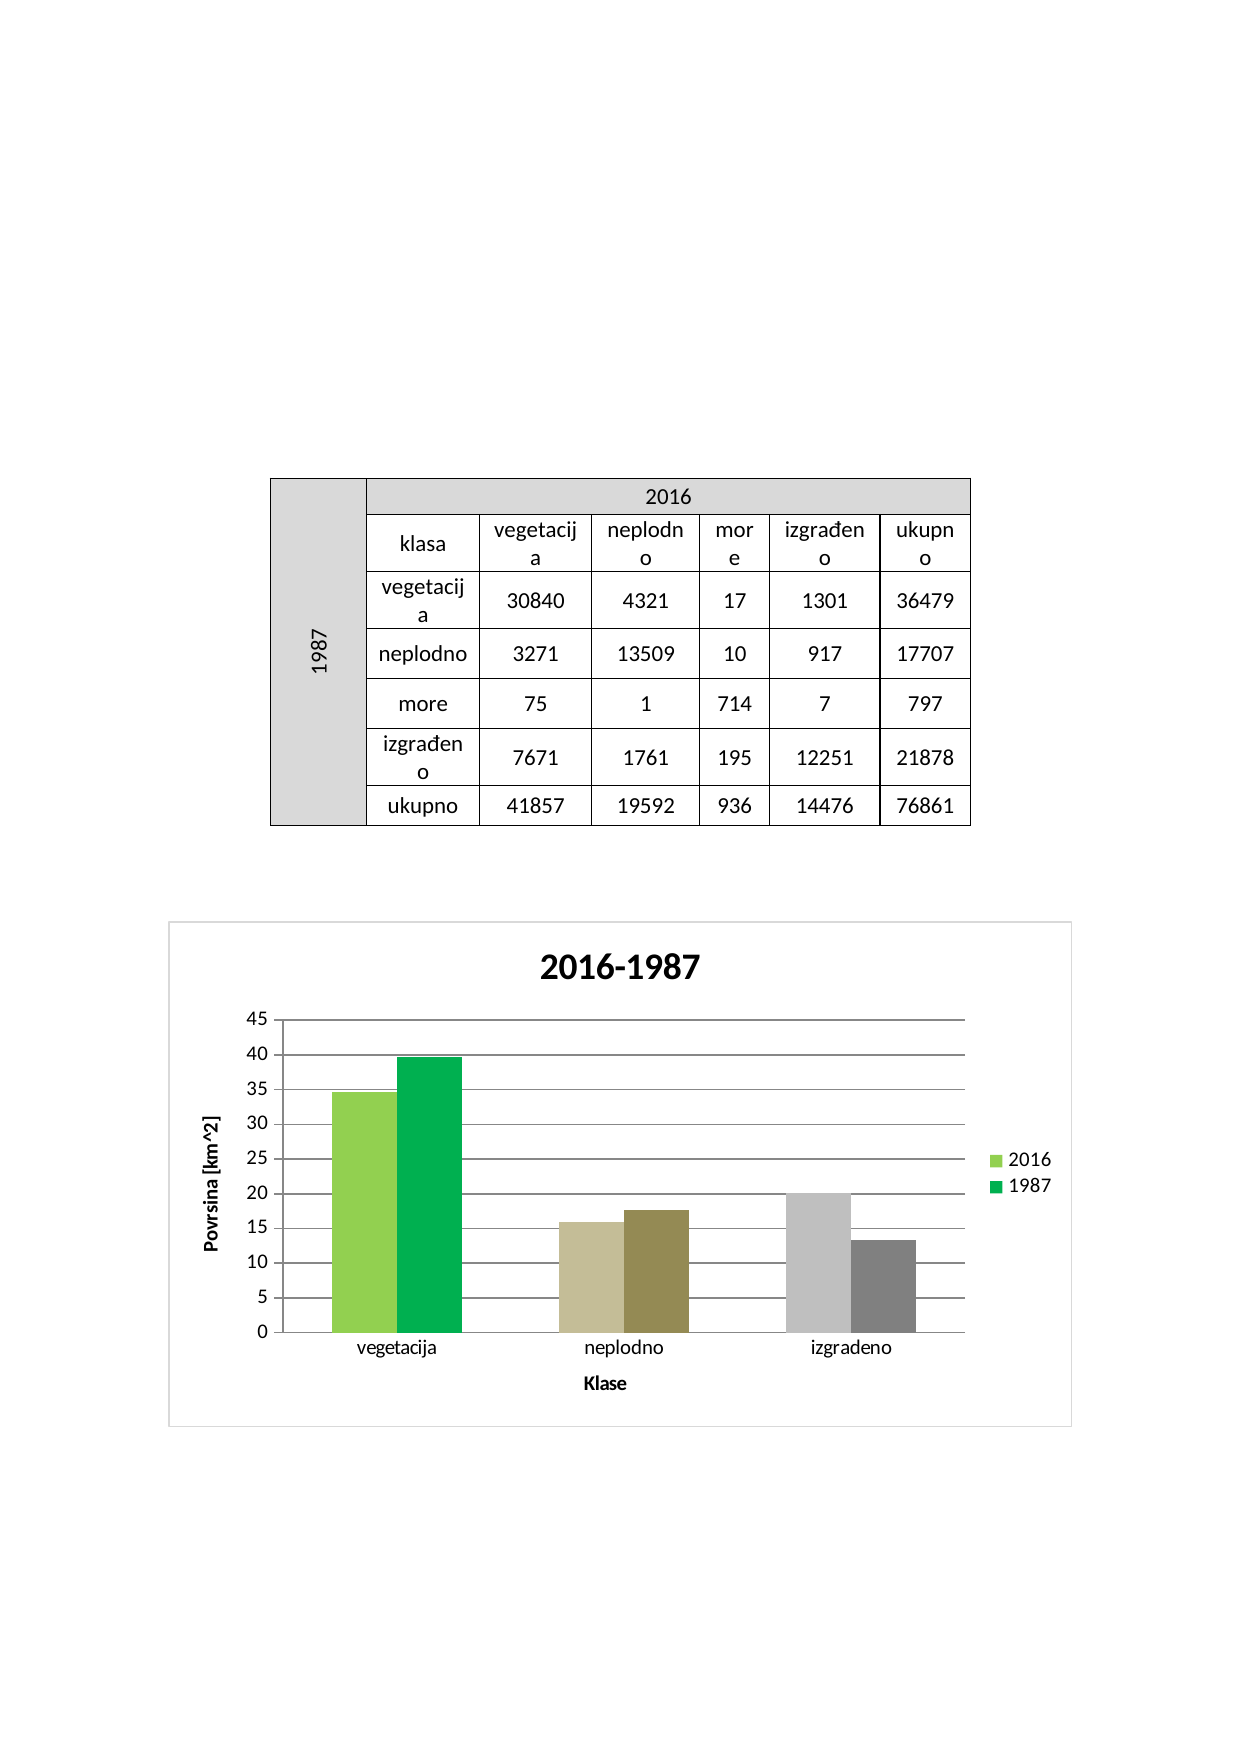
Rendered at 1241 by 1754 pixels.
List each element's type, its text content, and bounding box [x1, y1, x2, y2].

table_cell 10 [700, 629, 769, 678]
table_cell neplodno [592, 515, 699, 571]
table_cell 19592 [592, 786, 699, 825]
table_cell 17707 [881, 629, 970, 678]
table_cell 7671 [480, 729, 591, 785]
table_cell ukupno [881, 515, 970, 571]
table_cell 36479 [881, 572, 970, 628]
table_cell 76861 [881, 786, 970, 825]
table_cell 75 [480, 679, 591, 728]
table_cell vegetacija [367, 572, 479, 628]
table_cell 917 [770, 629, 879, 678]
table_cell 3271 [480, 629, 591, 678]
table_cell 1 [592, 679, 699, 728]
table_cell 1301 [770, 572, 879, 628]
table_cell 41857 [480, 786, 591, 825]
table_cell 21878 [881, 729, 970, 785]
table_cell neplodno [367, 629, 479, 678]
table_header 1987 [271, 479, 366, 825]
table_cell 30840 [480, 572, 591, 628]
table_cell 797 [881, 679, 970, 728]
table_cell 714 [700, 679, 769, 728]
table_cell klasa [367, 515, 479, 571]
table_cell vegetacija [480, 515, 591, 571]
table_cell 195 [700, 729, 769, 785]
table_cell 14476 [770, 786, 879, 825]
table_cell izgrađeno [770, 515, 879, 571]
table_cell ukupno [367, 786, 479, 825]
table_cell 1761 [592, 729, 699, 785]
table_cell 7 [770, 679, 879, 728]
table_cell 4321 [592, 572, 699, 628]
table_cell izgrađeno [367, 729, 479, 785]
table_cell more [367, 679, 479, 728]
table_cell 17 [700, 572, 769, 628]
table_header 2016 [367, 479, 970, 514]
table_cell 936 [700, 786, 769, 825]
table_cell 13509 [592, 629, 699, 678]
table_cell 12251 [770, 729, 879, 785]
table_cell more [700, 515, 769, 571]
